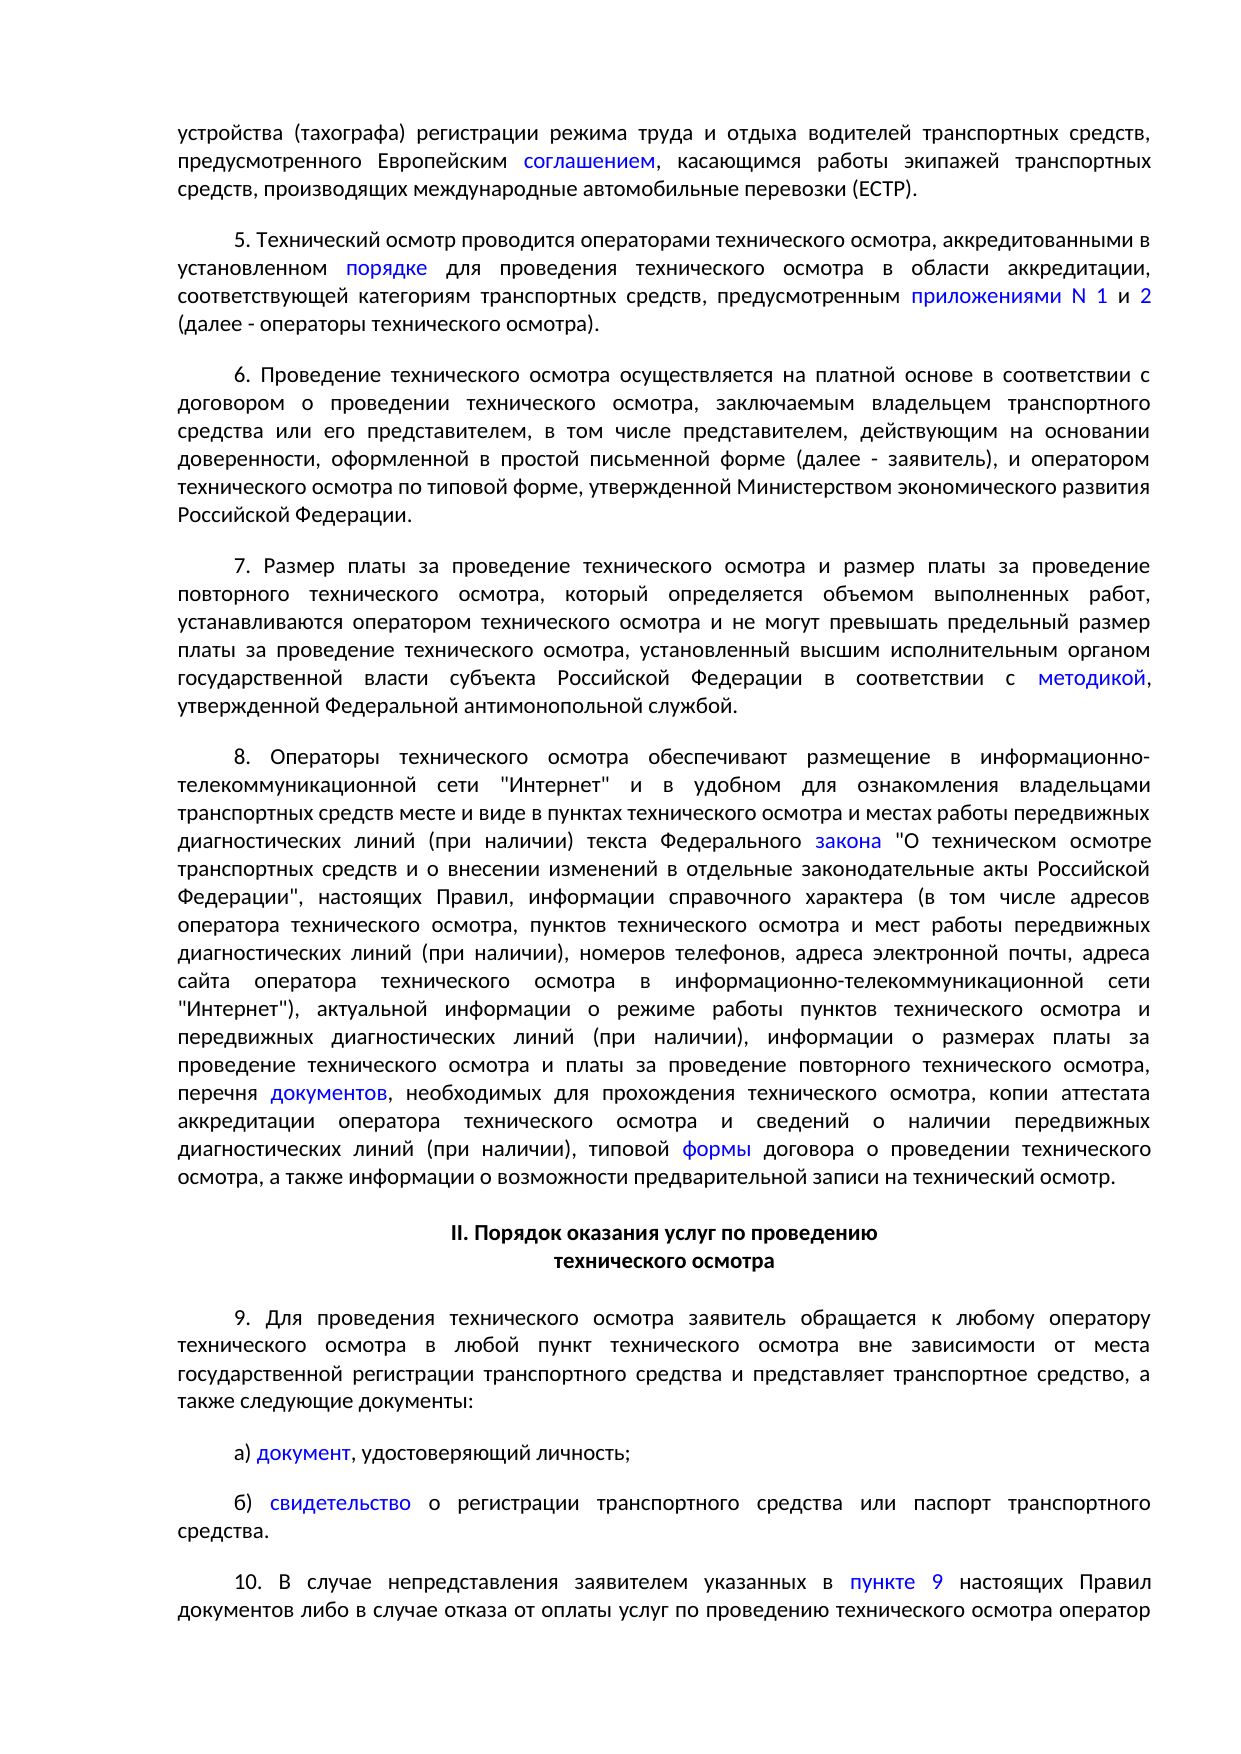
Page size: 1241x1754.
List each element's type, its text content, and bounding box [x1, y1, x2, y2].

title II. Порядок оказания услуг по проведению [177, 1218, 1152, 1247]
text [177, 118, 1152, 202]
text 8. Операторы технического осмотра обеспечивают размещение в информационно-телекоммуникационной сети "Интернет" и в удобном для ознакомления владельцами транспортных средств месте и виде в пунктах технического осмотра и местах работы передвижных диагностических линий (при наличии) текста Федерального закона "О техническом осмотре транспортных средств и о внесении изменений в отдельные законодательные акты Российской Федерации", настоящих Правил, информации справочного характера (в том числе адресов оператора технического осмотра, пунктов технического осмотра и мест работы передвижных диагностических линий (при наличии), номеров телефонов, адреса электронной почты, адреса сайта оператора технического осмотра в информационно-телекоммуникационной сети "Интернет"), актуальной информации о режиме работы пунктов технического осмотра и передвижных диагностических линий (при наличии), информации о размерах платы за проведение технического осмотра и платы за проведение повторного технического осмотра, перечня документов, необходимых для прохождения технического осмотра, копии аттестата аккредитации оператора технического осмотра и сведений о наличии передвижных диагностических линий (при наличии), типовой формы договора о проведении технического осмотра, а также информации о возможности предварительной записи на технический осмотр. [177, 742, 1152, 1191]
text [177, 1567, 1152, 1623]
text б) свидетельство о регистрации транспортного средства или паспорт транспортного средства. [177, 1488, 1152, 1544]
text а) документ, удостоверяющий личность; [177, 1438, 1152, 1466]
text 5. Технический осмотр проводится операторами технического осмотра, аккредитованными в установленном порядке для проведения технического осмотра в области аккредитации, соответствующей категориям транспортных средств, предусмотренным приложениями N 1 и 2 (далее - операторы технического осмотра). [177, 225, 1152, 337]
text 7. Размер платы за проведение технического осмотра и размер платы за проведение повторного технического осмотра, который определяется объемом выполненных работ, устанавливаются оператором технического осмотра и не могут превышать предельный размер платы за проведение технического осмотра, установленный высшим исполнительным органом государственной власти субъекта Российской Федерации в соответствии с методикой, утвержденной Федеральной антимонопольной службой. [177, 551, 1152, 719]
text 9. Для проведения технического осмотра заявитель обращается к любому оператору технического осмотра в любой пункт технического осмотра вне зависимости от места государственной регистрации транспортного средства и представляет транспортное средство, а также следующие документы: [177, 1303, 1152, 1415]
title технического осмотра [177, 1247, 1152, 1274]
text 6. Проведение технического осмотра осуществляется на платной основе в соответствии с договором о проведении технического осмотра, заключаемым владельцем транспортного средства или его представителем, в том числе представителем, действующим на основании доверенности, оформленной в простой письменной форме (далее - заявитель), и оператором технического осмотра по типовой форме, утвержденной Министерством экономического развития Российской Федерации. [177, 360, 1152, 528]
